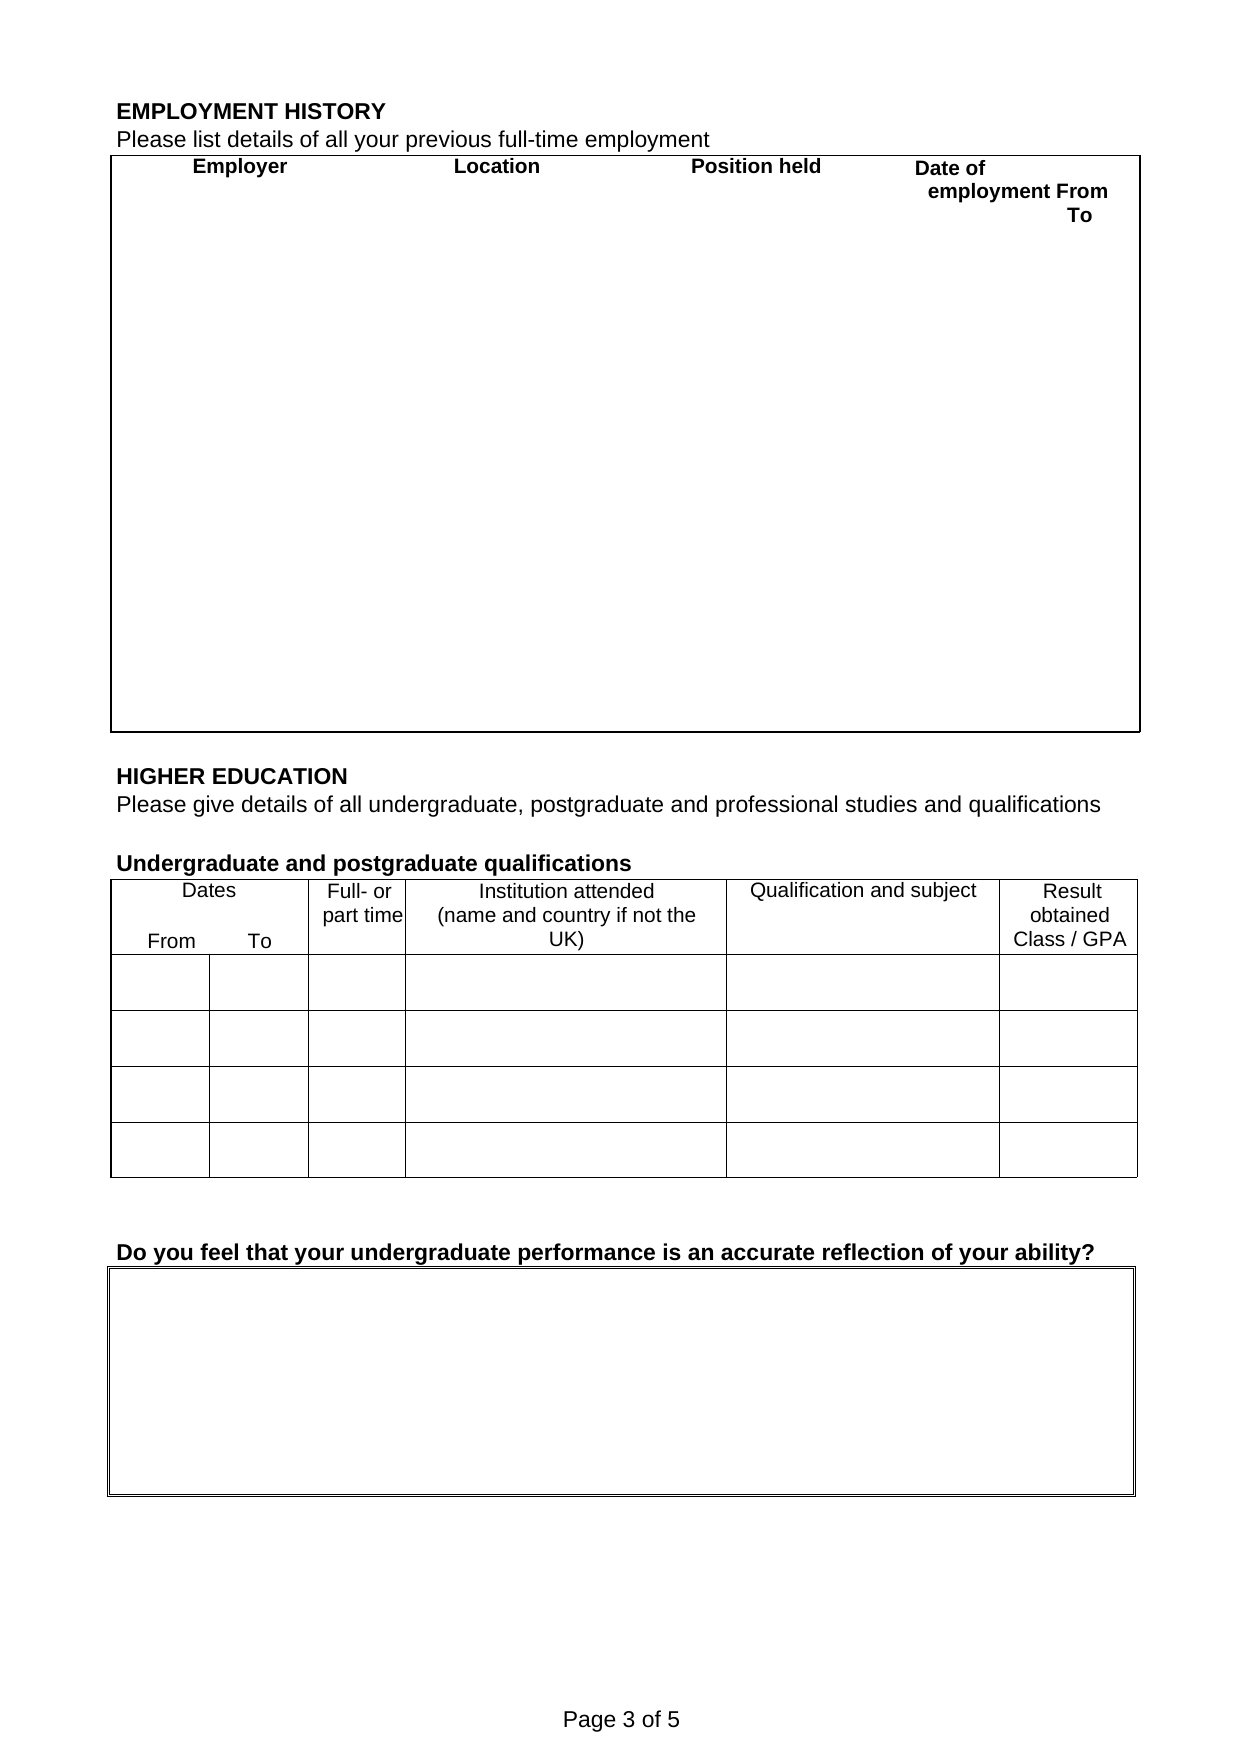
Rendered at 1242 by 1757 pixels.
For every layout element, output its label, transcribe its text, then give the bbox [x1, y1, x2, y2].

table_cell [406, 955, 726, 1010]
table_cell [1000, 1011, 1137, 1066]
text Please give details of all undergraduate, postgraduate and professional studies and qualifications [116, 791, 1150, 818]
table_cell [727, 1067, 999, 1122]
table_cell [210, 955, 308, 1010]
table_header Date of employment From To [868, 156, 1139, 731]
table_cell [727, 1011, 999, 1066]
table_header Dates From To [112, 880, 308, 954]
table_cell [406, 1011, 726, 1066]
table_header Qualification and subject [727, 880, 999, 954]
table_header Employer [112, 156, 370, 731]
table_header Full- or part time [309, 880, 405, 954]
table_header Position held [615, 156, 867, 731]
table_cell [727, 1123, 999, 1177]
table_cell [406, 1067, 726, 1122]
table_header Result obtained Class / GPA [1000, 880, 1137, 954]
table_header Institution attended (name and country if not the UK) [406, 880, 726, 954]
table_cell [1000, 1067, 1137, 1122]
table_cell [112, 1067, 209, 1122]
table_cell [210, 1067, 308, 1122]
table_cell [309, 1067, 405, 1122]
table_cell [309, 1011, 405, 1066]
table_cell [210, 1123, 308, 1177]
text EMPLOYMENT HISTORY [116, 98, 1150, 124]
text Page 3 of 5 [183, 1706, 1059, 1732]
text Do you feel that your undergraduate performance is an accurate reflection of your ability? [116, 1239, 1150, 1265]
table_cell [210, 1011, 308, 1066]
table_header Location [370, 156, 615, 731]
text Undergraduate and postgraduate qualifications [116, 849, 1150, 876]
table_cell [112, 955, 209, 1010]
table_cell [112, 1011, 209, 1066]
table_cell [112, 1123, 209, 1177]
table_cell [727, 955, 999, 1010]
text Please list details of all your previous full-time employment [116, 126, 1150, 152]
table_cell [309, 1123, 405, 1177]
text HIGHER EDUCATION [116, 763, 1150, 790]
table_cell [309, 955, 405, 1010]
table_cell [1000, 955, 1137, 1010]
table_cell [406, 1123, 726, 1177]
table_cell [1000, 1123, 1137, 1177]
